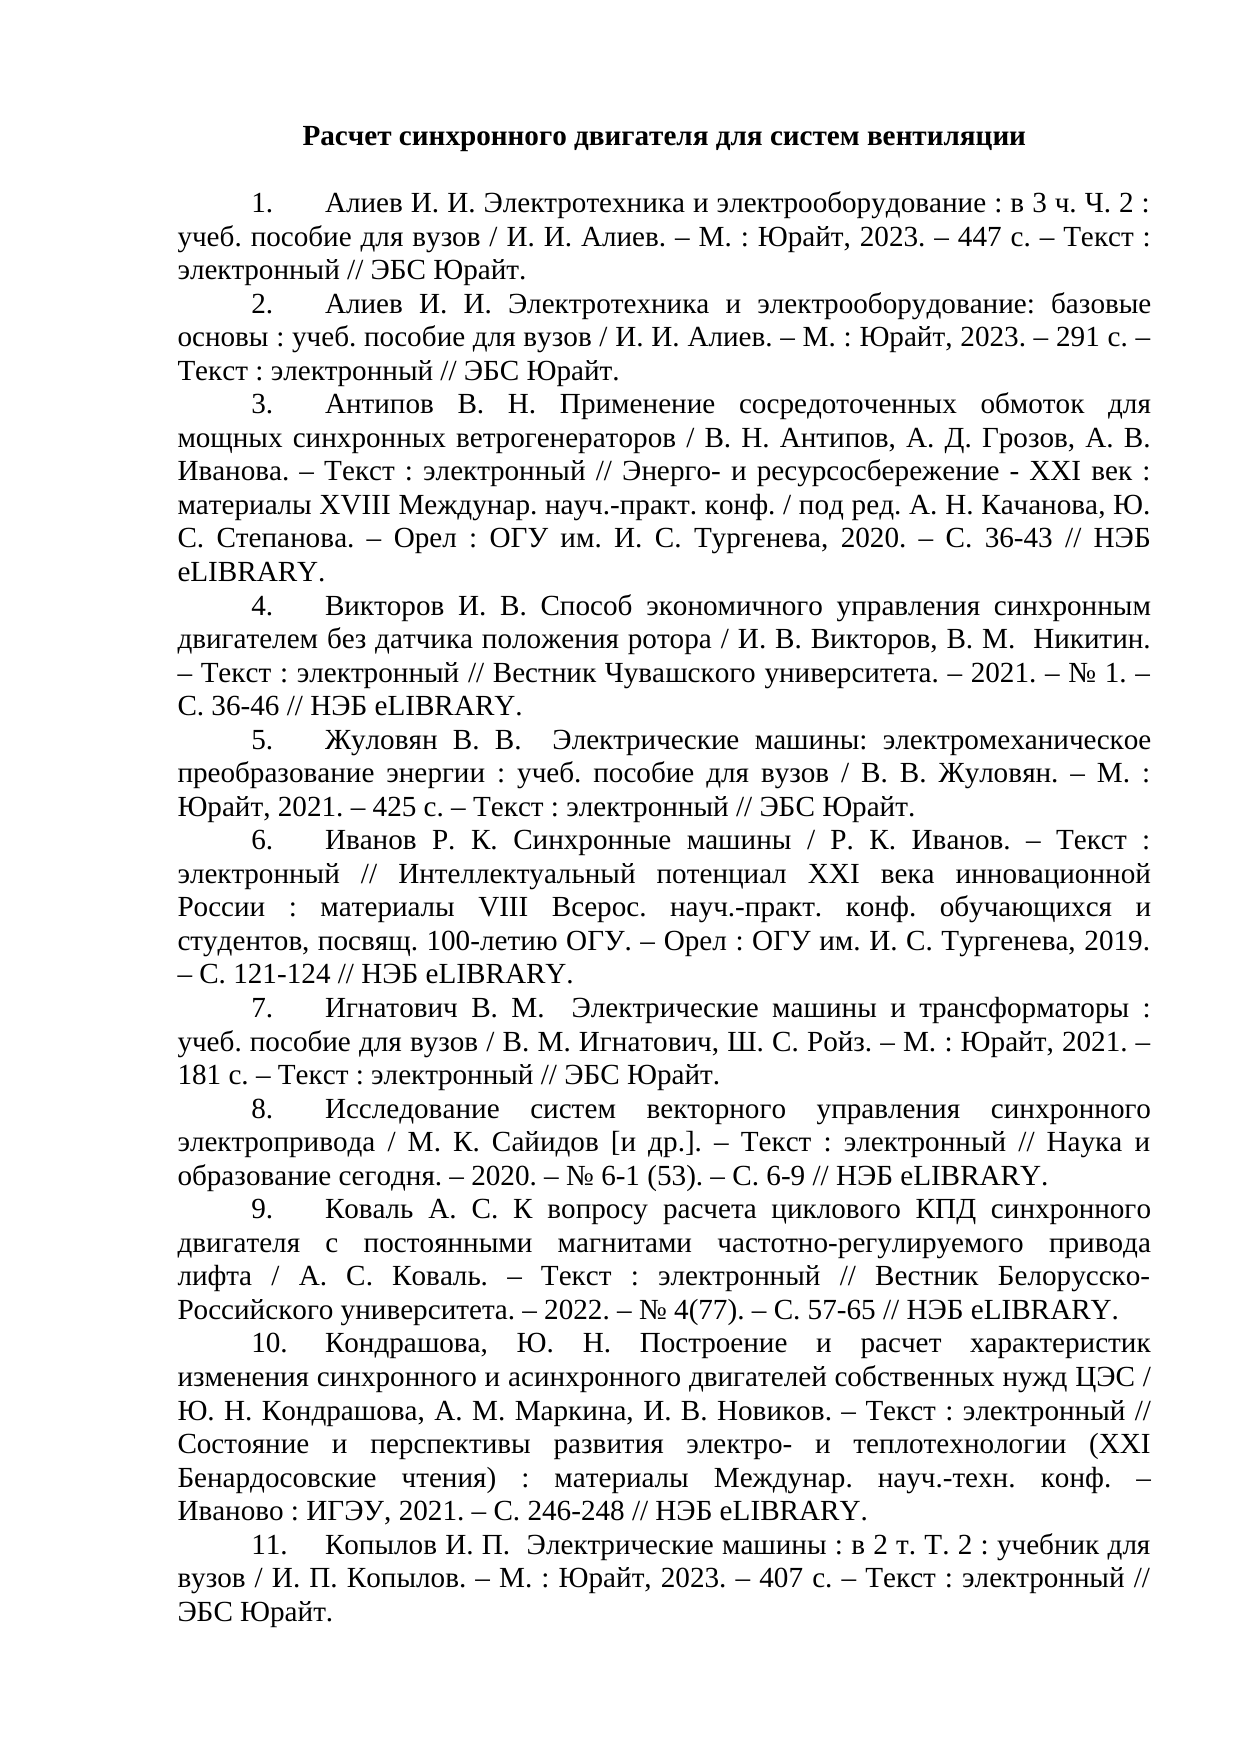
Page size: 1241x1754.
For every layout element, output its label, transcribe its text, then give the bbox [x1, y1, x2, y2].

list Алиев И. И. Электротехника и электрооборудование: базовые основы : учеб. пособие для вузов / И. И. Алиев. – М. : Юрайт, 2023. – 291 с. – Текст : электронный // ЭБС Юрайт. [177, 286, 1152, 386]
list Кондрашова, Ю. Н. Построение и расчет характеристик изменения синхронного и асинхронного двигателей собственных нужд ЦЭС / Ю. Н. Кондрашова, А. М. Маркина, И. В. Новиков. – Текст : электронный // Состояние и перспективы развития электро- и теплотехнологии (ХХI Бенардосовские чтения) : материалы Междунар. науч.-техн. конф. – Иваново : ИГЭУ, 2021. – С. 246-248 // НЭБ eLIBRARY. [177, 1326, 1152, 1527]
text Расчет синхронного двигателя для систем вентиляции [177, 118, 1152, 152]
list Викторов И. В. Способ экономичного управления синхронным двигателем без датчика положения ротора / И. В. Викторов, В. М. Никитин. – Текст : электронный // Вестник Чувашского университета. – 2021. – № 1. – С. 36-46 // НЭБ eLIBRARY. [177, 588, 1152, 722]
list Исследование систем векторного управления синхронного электропривода / М. К. Сайидов [и др.]. – Текст : электронный // Наука и образование сегодня. – 2020. – № 6-1 (53). – С. 6-9 // НЭБ eLIBRARY. [177, 1091, 1152, 1191]
list Иванов Р. К. Синхронные машины / Р. К. Иванов. – Текст : электронный // Интеллектуальный потенциал XXI века инновационной России : материалы VIII Всерос. науч.-практ. конф. обучающихся и студентов, посвящ. 100-летию ОГУ. – Орел : ОГУ им. И. С. Тургенева, 2019. – С. 121-124 // НЭБ eLIBRARY. [177, 822, 1152, 990]
list Антипов В. Н. Применение сосредоточенных обмоток для мощных синхронных ветрогенераторов / В. Н. Антипов, А. Д. Грозов, А. В. Иванова. – Текст : электронный // Энерго- и ресурсосбережение - XXI век : материалы XVIII Междунар. науч.-практ. конф. / под ред. А. Н. Качанова, Ю. С. Степанова. – Орел : ОГУ им. И. С. Тургенева, 2020. – С. 36-43 // НЭБ eLIBRARY. [177, 386, 1152, 588]
list Коваль А. С. К вопросу расчета циклового КПД синхронного двигателя с постоянными магнитами частотно-регулируемого привода лифта / А. С. Коваль. – Текст : электронный // Вестник Белорусско-Российского университета. – 2022. – № 4(77). – С. 57-65 // НЭБ eLIBRARY. [177, 1191, 1152, 1326]
list Жуловян В. В. Электрические машины: электромеханическое преобразование энергии : учеб. пособие для вузов / В. В. Жуловян. – М. : Юрайт, 2021. – 425 с. – Текст : электронный // ЭБС Юрайт. [177, 722, 1152, 822]
list Алиев И. И. Электротехника и электрооборудование : в 3 ч. Ч. 2 : учеб. пособие для вузов / И. И. Алиев. – М. : Юрайт, 2023. – 447 с. – Текст : электронный // ЭБС Юрайт. [177, 185, 1152, 286]
list Копылов И. П. Электрические машины : в 2 т. Т. 2 : учебник для вузов / И. П. Копылов. – М. : Юрайт, 2023. – 407 с. – Текст : электронный // ЭБС Юрайт. [177, 1527, 1152, 1627]
list Игнатович В. М. Электрические машины и трансформаторы : учеб. пособие для вузов / В. М. Игнатович, Ш. С. Ройз. – М. : Юрайт, 2021. – 181 с. – Текст : электронный // ЭБС Юрайт. [177, 990, 1152, 1091]
